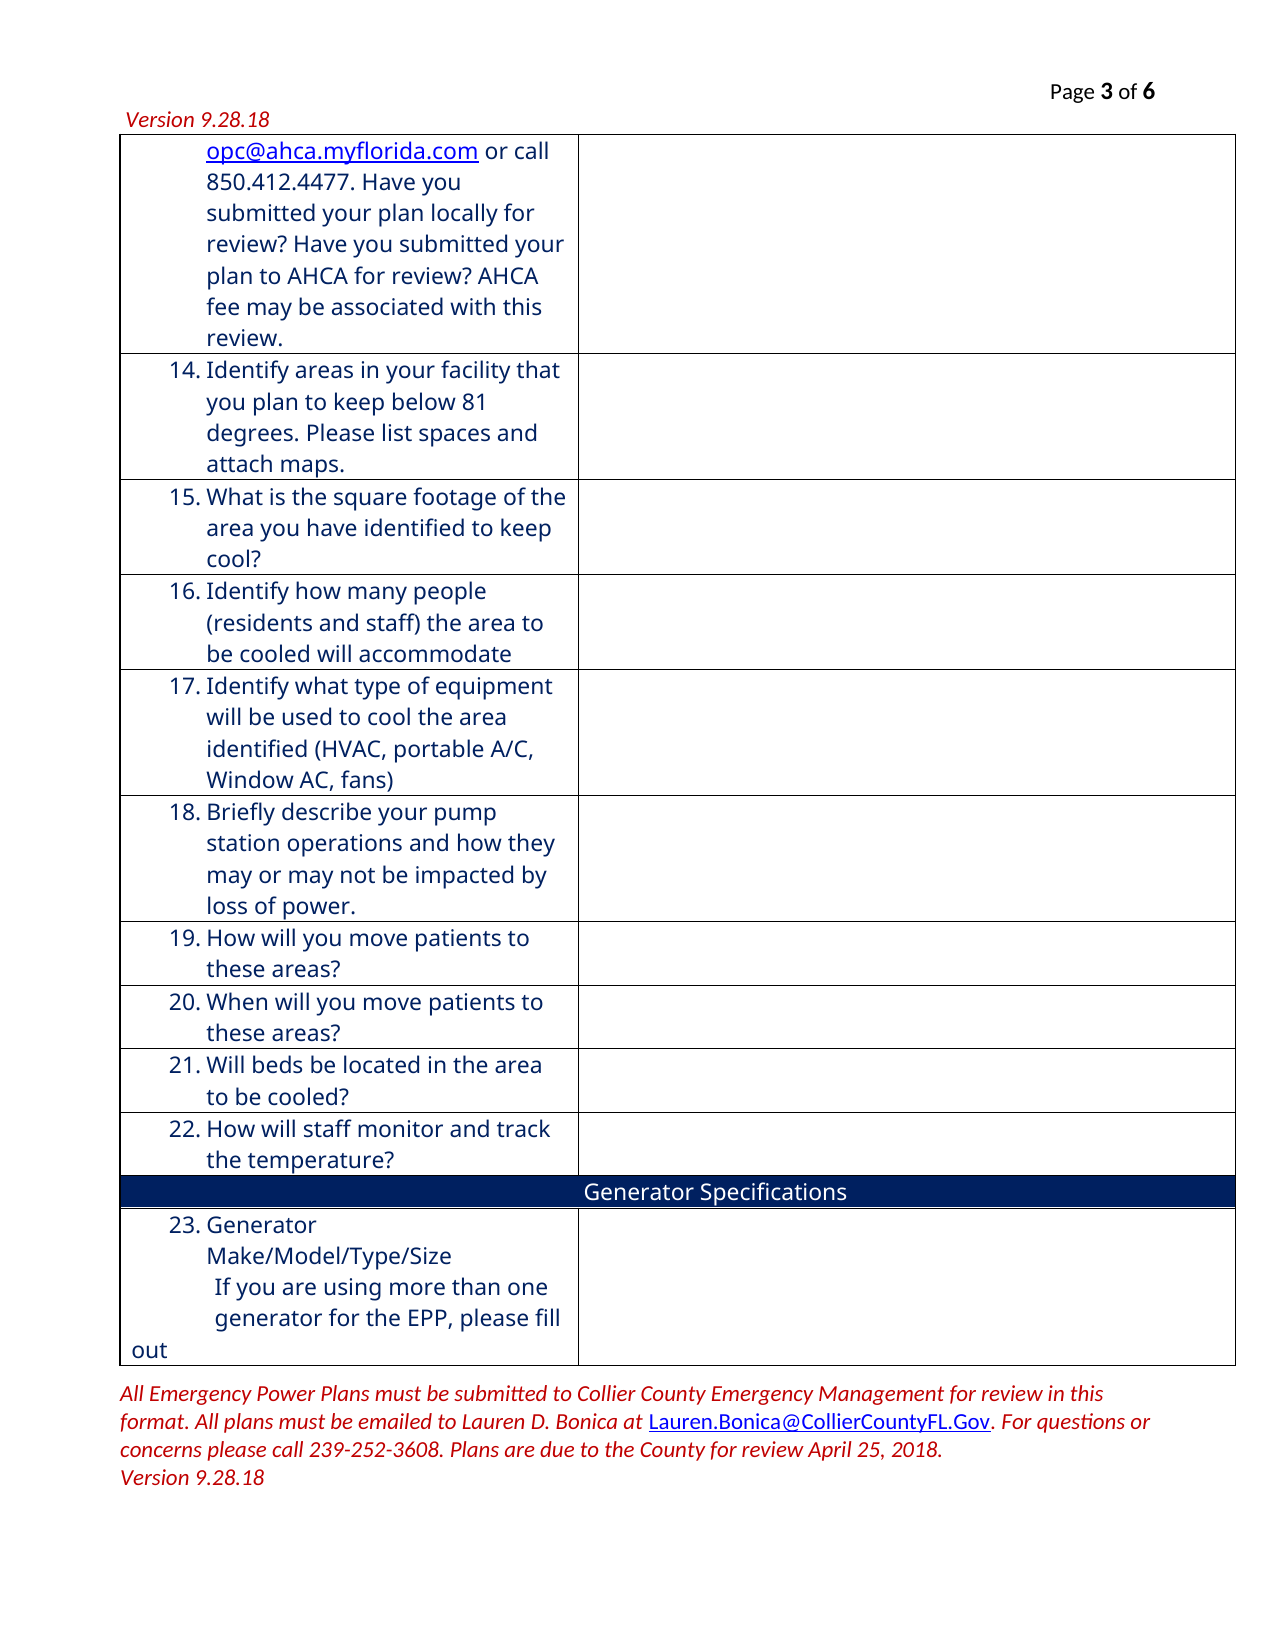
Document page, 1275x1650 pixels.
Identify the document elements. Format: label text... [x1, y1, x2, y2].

table_cell What is the square footage of the area you have identified to keep cool? [121, 480, 578, 574]
table_cell [579, 575, 1235, 669]
table_cell Identify areas in your facility that you plan to keep below 81 degrees. Please list spaces and attach maps. [121, 354, 578, 479]
table_cell When will you move patients to these areas? [121, 986, 578, 1048]
table_cell Identify how many people (residents and staff) the area to be cooled will accommodate [121, 575, 578, 669]
table_cell Identify what type of equipment will be used to cool the area identified (HVAC, portable A/C, Window AC, fans) [121, 670, 578, 795]
table_cell [579, 986, 1235, 1048]
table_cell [121, 135, 578, 353]
table_cell [579, 670, 1235, 795]
table_cell How will you move patients to these areas? [121, 922, 578, 984]
table_cell [579, 354, 1235, 479]
table_cell [579, 1049, 1235, 1112]
table_cell [579, 1113, 1235, 1175]
table_cell [579, 922, 1235, 984]
table_cell Briefly describe your pump station operations and how they may or may not be impacted by loss of power. [121, 796, 578, 921]
table_cell Generator Specifications [121, 1176, 1235, 1207]
table_cell [579, 480, 1235, 574]
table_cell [579, 135, 1235, 353]
table_cell How will staff monitor and track the temperature? [121, 1113, 578, 1175]
table_cell [579, 796, 1235, 921]
table_cell [579, 1209, 1235, 1365]
table_cell Will beds be located in the area to be cooled? [121, 1049, 578, 1112]
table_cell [121, 1209, 578, 1365]
